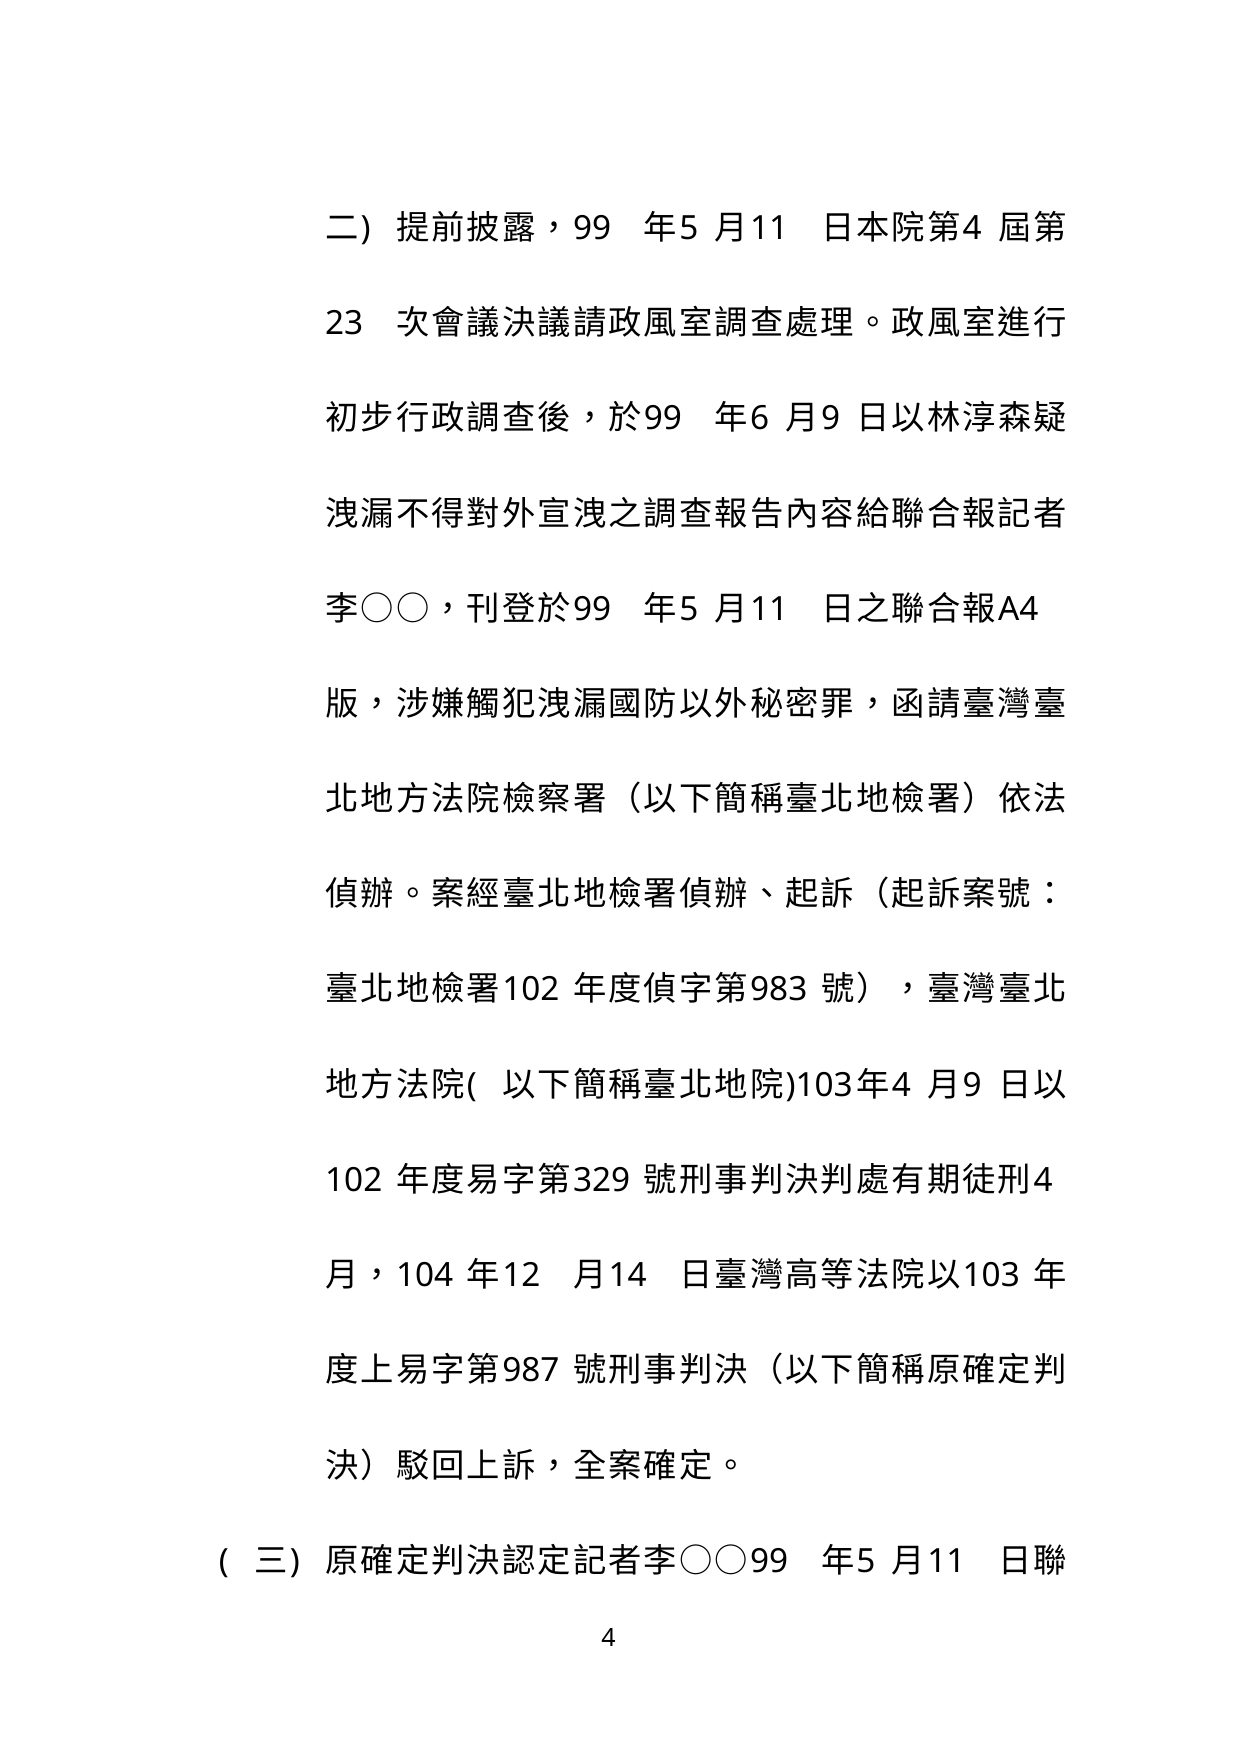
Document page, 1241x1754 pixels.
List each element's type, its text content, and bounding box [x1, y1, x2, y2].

subtitle 原確定判決認定記者李○○99年5月11日聯合報A4版之新聞報導內容確係節錄自本案調查報告之內容，其事實認定及理由摘要如下： [219, 1510, 1069, 1605]
